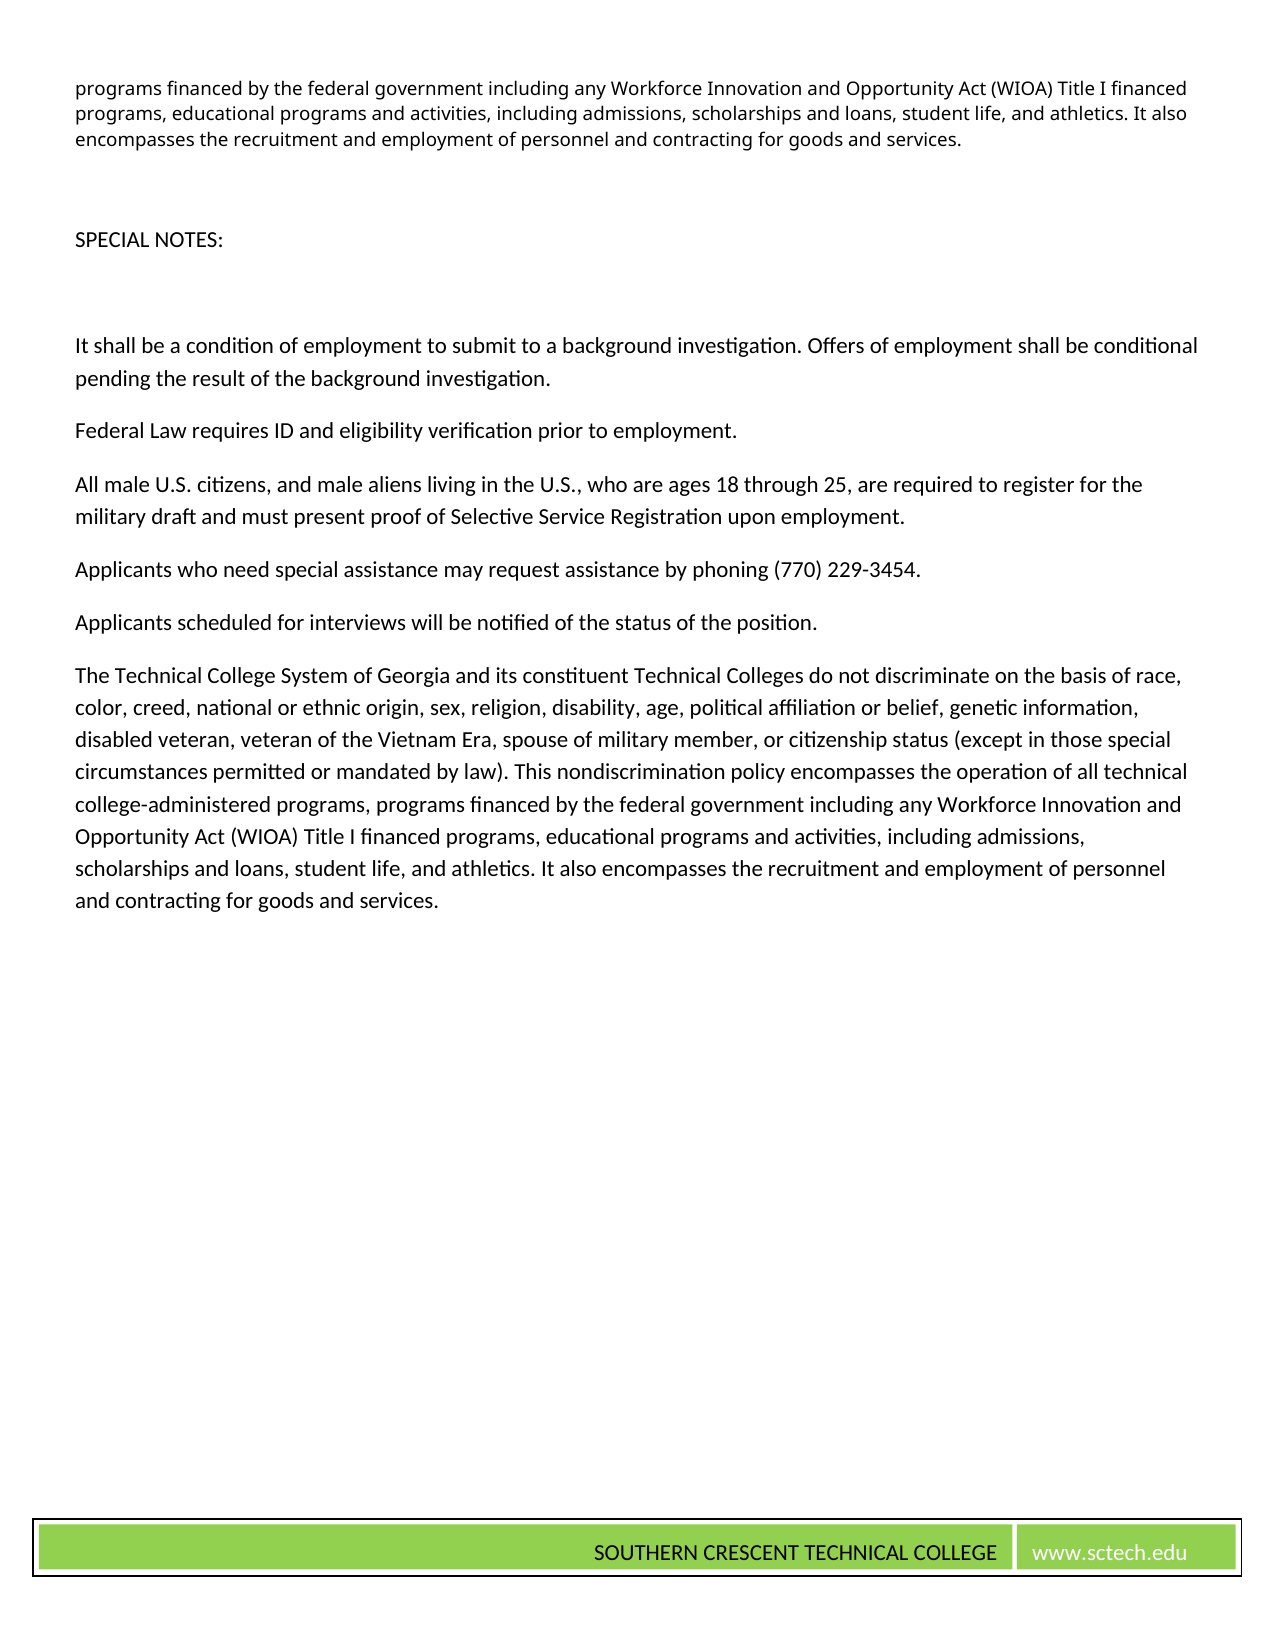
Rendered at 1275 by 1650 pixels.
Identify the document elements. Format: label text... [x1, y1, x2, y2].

text SPECIAL NOTES: [75, 225, 1200, 253]
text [75, 75, 1200, 152]
text Applicants scheduled for interviews will be notified of the status of the position. [75, 608, 1200, 636]
text It shall be a condition of employment to submit to a background investigation. Offers of employment shall be conditional pending the result of the background investigation. [75, 331, 1200, 392]
text Applicants who need special assistance may request assistance by phoning (770) 229-3454. [75, 555, 1200, 583]
text Federal Law requires ID and eligibility verification prior to employment. [75, 417, 1200, 445]
text All male U.S. citizens, and male aliens living in the U.S., who are ages 18 through 25, are required to register for the military draft and must present proof of Selective Service Registration upon employment. [75, 470, 1200, 530]
